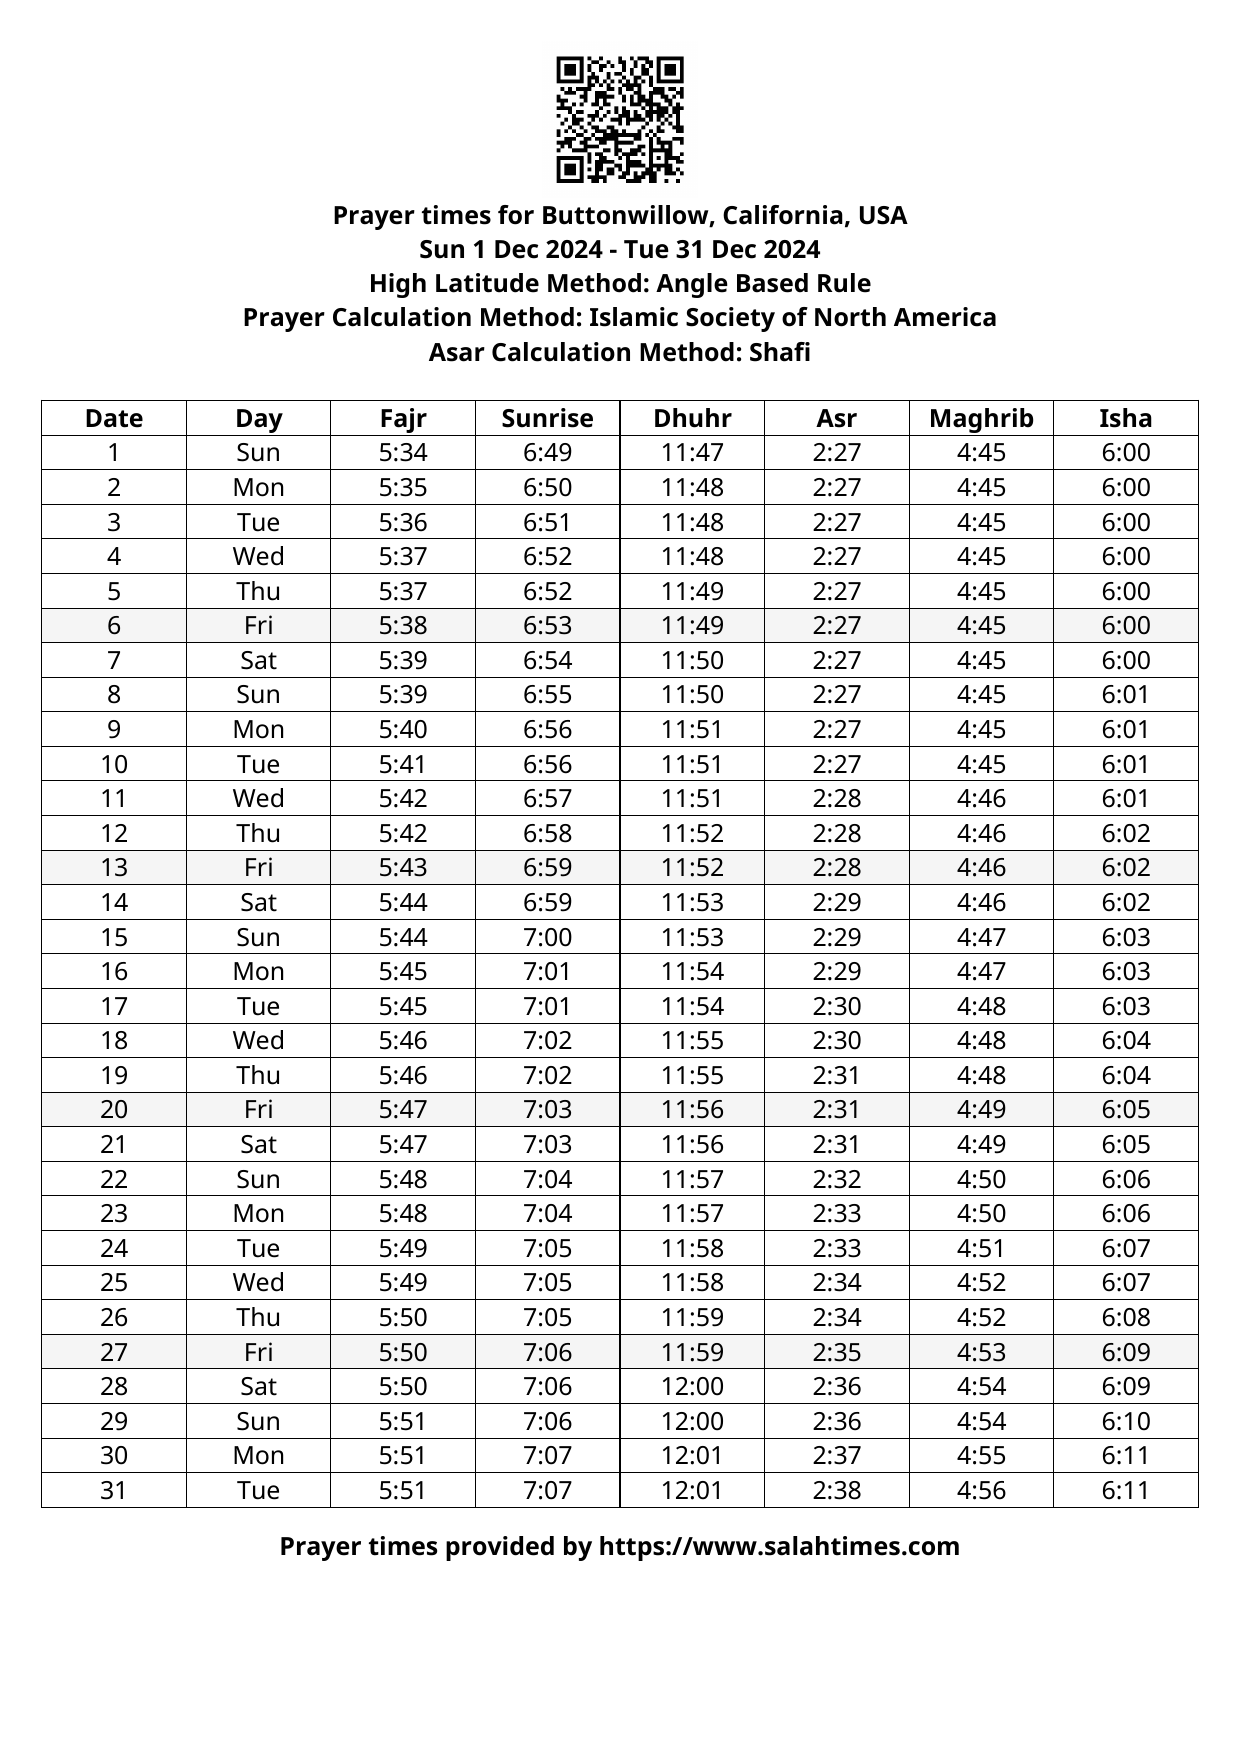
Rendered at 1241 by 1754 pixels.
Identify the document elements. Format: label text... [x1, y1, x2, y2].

table_cell 5:49 [331, 1266, 475, 1299]
table_cell 12 [42, 816, 186, 849]
table_cell 29 [42, 1404, 186, 1437]
table_cell 6:00 [1054, 609, 1198, 642]
table_cell 18 [42, 1024, 186, 1057]
table_cell Sun [187, 1162, 330, 1195]
table_cell 2:35 [765, 1335, 909, 1368]
table_cell Fri [187, 1335, 330, 1368]
table_cell 2:27 [765, 436, 909, 469]
table_cell 2:28 [765, 781, 909, 815]
text Asar Calculation Method: Shafi [42, 334, 1198, 368]
table_header Fajr [331, 401, 475, 434]
table_cell 5:44 [331, 885, 475, 919]
table_cell 4:46 [910, 816, 1053, 849]
table_cell 4:47 [910, 920, 1053, 953]
table_cell 12:01 [621, 1473, 764, 1507]
table_cell 5:39 [331, 678, 475, 711]
table_cell Sun [187, 920, 330, 953]
table_cell 4:45 [910, 436, 1053, 469]
table_cell 4:55 [910, 1439, 1053, 1472]
table_cell 2:27 [765, 678, 909, 711]
table_cell 2:27 [765, 574, 909, 607]
table_cell 4 [42, 539, 186, 573]
table_cell 7 [42, 643, 186, 677]
table_cell 6:00 [1054, 470, 1198, 504]
table_cell 2:29 [765, 954, 909, 988]
table_cell 6:00 [1054, 436, 1198, 469]
table_cell Fri [187, 609, 330, 642]
table_cell Sun [187, 436, 330, 469]
table_cell 4:51 [910, 1231, 1053, 1264]
table_cell 3 [42, 505, 186, 538]
table_cell 12:00 [621, 1369, 764, 1403]
table_cell 5:42 [331, 816, 475, 849]
table_cell 9 [42, 712, 186, 746]
table_cell 30 [42, 1439, 186, 1472]
table_cell 20 [42, 1093, 186, 1126]
table_cell 2:27 [765, 609, 909, 642]
table_cell 5:45 [331, 954, 475, 988]
table_cell 7:04 [476, 1162, 619, 1195]
table_cell 14 [42, 885, 186, 919]
table_cell 6:53 [476, 609, 619, 642]
table_cell 6:00 [1054, 505, 1198, 538]
table_cell 6:59 [476, 851, 619, 884]
table_cell 19 [42, 1058, 186, 1092]
table_cell Wed [187, 539, 330, 573]
table_cell 24 [42, 1231, 186, 1264]
table_cell 12:01 [621, 1439, 764, 1472]
table_cell 2:28 [765, 816, 909, 849]
table_cell 7:03 [476, 1127, 619, 1161]
table_cell 4:54 [910, 1404, 1053, 1437]
table_cell Thu [187, 1300, 330, 1334]
table_cell 2:29 [765, 920, 909, 953]
table_cell 7:05 [476, 1300, 619, 1334]
table_cell 5:50 [331, 1369, 475, 1403]
table_cell Sun [187, 678, 330, 711]
table_cell 13 [42, 851, 186, 884]
table_cell 2:31 [765, 1127, 909, 1161]
table_cell Mon [187, 1439, 330, 1472]
table_cell 11:53 [621, 885, 764, 919]
table_cell 4:50 [910, 1196, 1053, 1230]
table_cell 2:33 [765, 1231, 909, 1264]
table_cell 6:03 [1054, 920, 1198, 953]
table_cell 11:51 [621, 712, 764, 746]
table_cell 11:54 [621, 954, 764, 988]
table_cell 11:59 [621, 1300, 764, 1334]
table_cell Sat [187, 1127, 330, 1161]
table_header Isha [1054, 401, 1198, 434]
table_cell 5:48 [331, 1162, 475, 1195]
table_cell 2 [42, 470, 186, 504]
table_header Dhuhr [621, 401, 764, 434]
table_cell 11:47 [621, 436, 764, 469]
table_cell 5:46 [331, 1058, 475, 1092]
table_cell 11:58 [621, 1231, 764, 1264]
table_cell 2:31 [765, 1058, 909, 1092]
table_cell 2:36 [765, 1404, 909, 1437]
table_cell 2:34 [765, 1266, 909, 1299]
table_cell 5:51 [331, 1439, 475, 1472]
table_cell 12:00 [621, 1404, 764, 1437]
table_cell 6:07 [1054, 1266, 1198, 1299]
table_cell 16 [42, 954, 186, 988]
table_cell 7:06 [476, 1335, 619, 1368]
table_cell 15 [42, 920, 186, 953]
table_cell 11:53 [621, 920, 764, 953]
table_cell 6:52 [476, 539, 619, 573]
table_cell 6:01 [1054, 678, 1198, 711]
table_cell 7:07 [476, 1439, 619, 1472]
table_cell 6:55 [476, 678, 619, 711]
table_cell Tue [187, 747, 330, 780]
table_cell 2:30 [765, 1024, 909, 1057]
table_cell 4:45 [910, 470, 1053, 504]
table_cell 5:43 [331, 851, 475, 884]
table_cell 4:46 [910, 885, 1053, 919]
text High Latitude Method: Angle Based Rule [42, 266, 1198, 300]
table_cell 7:03 [476, 1093, 619, 1126]
table_cell 11:55 [621, 1058, 764, 1092]
table_cell 4:45 [910, 747, 1053, 780]
table_cell 4:52 [910, 1300, 1053, 1334]
table_cell 7:05 [476, 1231, 619, 1264]
table_cell 7:07 [476, 1473, 619, 1507]
table_cell 6:06 [1054, 1162, 1198, 1195]
table_cell 4:45 [910, 609, 1053, 642]
table_cell 2:33 [765, 1196, 909, 1230]
table_cell 6:59 [476, 885, 619, 919]
table_cell 4:50 [910, 1162, 1053, 1195]
table_cell 6:10 [1054, 1404, 1198, 1437]
table_cell 6:07 [1054, 1231, 1198, 1264]
table_cell 11:48 [621, 470, 764, 504]
text Prayer Calculation Method: Islamic Society of North America [42, 300, 1198, 334]
table_cell 7:05 [476, 1266, 619, 1299]
table_cell 5:51 [331, 1404, 475, 1437]
table_cell Mon [187, 954, 330, 988]
table_cell 11:55 [621, 1024, 764, 1057]
table_cell 5:50 [331, 1335, 475, 1368]
table_cell 6:11 [1054, 1439, 1198, 1472]
table_cell 21 [42, 1127, 186, 1161]
table_cell 8 [42, 678, 186, 711]
table_cell 5:40 [331, 712, 475, 746]
table_cell 6:00 [1054, 539, 1198, 573]
table_cell 6:49 [476, 436, 619, 469]
table_cell 6:11 [1054, 1473, 1198, 1507]
table_cell 1 [42, 436, 186, 469]
table_cell 6:03 [1054, 954, 1198, 988]
table_cell 4:45 [910, 643, 1053, 677]
table_cell 6:54 [476, 643, 619, 677]
table_cell 2:37 [765, 1439, 909, 1472]
table_cell 4:45 [910, 678, 1053, 711]
table_cell 4:48 [910, 1024, 1053, 1057]
table_cell Tue [187, 989, 330, 1022]
table_cell 5:48 [331, 1196, 475, 1230]
table_cell 6:02 [1054, 885, 1198, 919]
table_cell 6:05 [1054, 1093, 1198, 1126]
table_cell 11:52 [621, 816, 764, 849]
table_cell 7:02 [476, 1058, 619, 1092]
table_cell 6:03 [1054, 989, 1198, 1022]
table_cell 2:36 [765, 1369, 909, 1403]
table_cell Mon [187, 470, 330, 504]
table_cell 2:27 [765, 470, 909, 504]
table_cell 6:04 [1054, 1058, 1198, 1092]
table_cell 4:56 [910, 1473, 1053, 1507]
table_header Day [187, 401, 330, 434]
table_cell 31 [42, 1473, 186, 1507]
table_cell 2:32 [765, 1162, 909, 1195]
table_cell 6:57 [476, 781, 619, 815]
table_cell 25 [42, 1266, 186, 1299]
table_cell 2:30 [765, 989, 909, 1022]
table_cell Thu [187, 1058, 330, 1092]
table_cell 6:09 [1054, 1369, 1198, 1403]
table_cell 6:56 [476, 747, 619, 780]
table_cell 6:01 [1054, 712, 1198, 746]
table_cell Mon [187, 712, 330, 746]
text Prayer times for Buttonwillow, California, USA [42, 198, 1198, 232]
table_cell Wed [187, 1024, 330, 1057]
table_cell 2:27 [765, 643, 909, 677]
table_cell 11:49 [621, 574, 764, 607]
table_cell 2:27 [765, 712, 909, 746]
table_cell 6:02 [1054, 816, 1198, 849]
table_cell 28 [42, 1369, 186, 1403]
table_cell 6:52 [476, 574, 619, 607]
table_cell 11:56 [621, 1093, 764, 1126]
table_cell 11:49 [621, 609, 764, 642]
table_cell 6:01 [1054, 781, 1198, 815]
table_cell 5:39 [331, 643, 475, 677]
table_cell 4:52 [910, 1266, 1053, 1299]
table_cell 4:45 [910, 505, 1053, 538]
table_cell 4:53 [910, 1335, 1053, 1368]
table_cell 6 [42, 609, 186, 642]
table_cell 11:58 [621, 1266, 764, 1299]
table_cell 4:48 [910, 989, 1053, 1022]
table_cell 11:56 [621, 1127, 764, 1161]
table_cell 7:00 [476, 920, 619, 953]
table_cell Sun [187, 1404, 330, 1437]
table_cell 5:37 [331, 539, 475, 573]
table_cell 6:08 [1054, 1300, 1198, 1334]
table_cell 4:45 [910, 539, 1053, 573]
table_cell 4:47 [910, 954, 1053, 988]
table_cell 7:01 [476, 954, 619, 988]
table_cell 6:04 [1054, 1024, 1198, 1057]
table_cell 7:06 [476, 1404, 619, 1437]
table_cell 5 [42, 574, 186, 607]
table_cell Wed [187, 1266, 330, 1299]
table_cell 2:34 [765, 1300, 909, 1334]
table_cell 5:36 [331, 505, 475, 538]
table_cell 6:05 [1054, 1127, 1198, 1161]
table_cell Wed [187, 781, 330, 815]
table_cell 4:46 [910, 851, 1053, 884]
table_cell 11:54 [621, 989, 764, 1022]
table_cell 11:59 [621, 1335, 764, 1368]
table_cell 7:02 [476, 1024, 619, 1057]
table_cell 11:50 [621, 678, 764, 711]
table_cell 4:49 [910, 1093, 1053, 1126]
table_cell 17 [42, 989, 186, 1022]
table_cell 11:51 [621, 781, 764, 815]
table_cell 4:54 [910, 1369, 1053, 1403]
table_cell 6:51 [476, 505, 619, 538]
table_cell 2:27 [765, 539, 909, 573]
table_cell 5:44 [331, 920, 475, 953]
table_cell 5:50 [331, 1300, 475, 1334]
table_cell Tue [187, 505, 330, 538]
table_cell 6:56 [476, 712, 619, 746]
table_cell 5:41 [331, 747, 475, 780]
table_cell 2:27 [765, 505, 909, 538]
table_cell 7:01 [476, 989, 619, 1022]
table_cell 23 [42, 1196, 186, 1230]
table_cell 6:09 [1054, 1335, 1198, 1368]
table_cell 2:38 [765, 1473, 909, 1507]
table_cell 11:52 [621, 851, 764, 884]
table_cell 5:45 [331, 989, 475, 1022]
table_cell 10 [42, 747, 186, 780]
table_cell 4:45 [910, 574, 1053, 607]
table_cell 4:48 [910, 1058, 1053, 1092]
table_cell 11:48 [621, 505, 764, 538]
table_cell 4:49 [910, 1127, 1053, 1161]
table_header Date [42, 401, 186, 434]
text Prayer times provided by https://www.salahtimes.com [42, 1528, 1198, 1563]
table_cell 11:48 [621, 539, 764, 573]
table_cell 26 [42, 1300, 186, 1334]
table_cell 6:02 [1054, 851, 1198, 884]
table_cell 2:27 [765, 747, 909, 780]
table_cell 4:46 [910, 781, 1053, 815]
table_cell Fri [187, 851, 330, 884]
picture [542, 41, 699, 198]
table_cell 11:50 [621, 643, 764, 677]
table_cell 5:47 [331, 1093, 475, 1126]
table_cell Sat [187, 885, 330, 919]
table_cell 6:00 [1054, 574, 1198, 607]
table_cell 4:45 [910, 712, 1053, 746]
table_cell 11 [42, 781, 186, 815]
table_cell Mon [187, 1196, 330, 1230]
table_cell 5:35 [331, 470, 475, 504]
table_cell 7:04 [476, 1196, 619, 1230]
table_cell 2:31 [765, 1093, 909, 1126]
table_cell 5:37 [331, 574, 475, 607]
table_cell Tue [187, 1231, 330, 1264]
table_cell Sat [187, 1369, 330, 1403]
table_cell 6:50 [476, 470, 619, 504]
table_cell 11:51 [621, 747, 764, 780]
table_cell 11:57 [621, 1196, 764, 1230]
table_cell 5:47 [331, 1127, 475, 1161]
table_cell Thu [187, 574, 330, 607]
table_cell 5:42 [331, 781, 475, 815]
table_header Asr [765, 401, 909, 434]
table_cell 6:01 [1054, 747, 1198, 780]
table_cell 5:51 [331, 1473, 475, 1507]
table_cell 5:38 [331, 609, 475, 642]
table_cell Sat [187, 643, 330, 677]
table_cell 5:46 [331, 1024, 475, 1057]
table_cell 7:06 [476, 1369, 619, 1403]
table_cell 5:49 [331, 1231, 475, 1264]
table_cell 6:00 [1054, 643, 1198, 677]
table_cell 11:57 [621, 1162, 764, 1195]
table_header Sunrise [476, 401, 619, 434]
table_cell 2:28 [765, 851, 909, 884]
table_cell 6:58 [476, 816, 619, 849]
table_header Maghrib [910, 401, 1053, 434]
table_cell 6:06 [1054, 1196, 1198, 1230]
table_cell 5:34 [331, 436, 475, 469]
table_cell Fri [187, 1093, 330, 1126]
table_cell 22 [42, 1162, 186, 1195]
table_cell 2:29 [765, 885, 909, 919]
table_cell Tue [187, 1473, 330, 1507]
table_cell 27 [42, 1335, 186, 1368]
text Sun 1 Dec 2024 - Tue 31 Dec 2024 [42, 232, 1198, 266]
table_cell Thu [187, 816, 330, 849]
